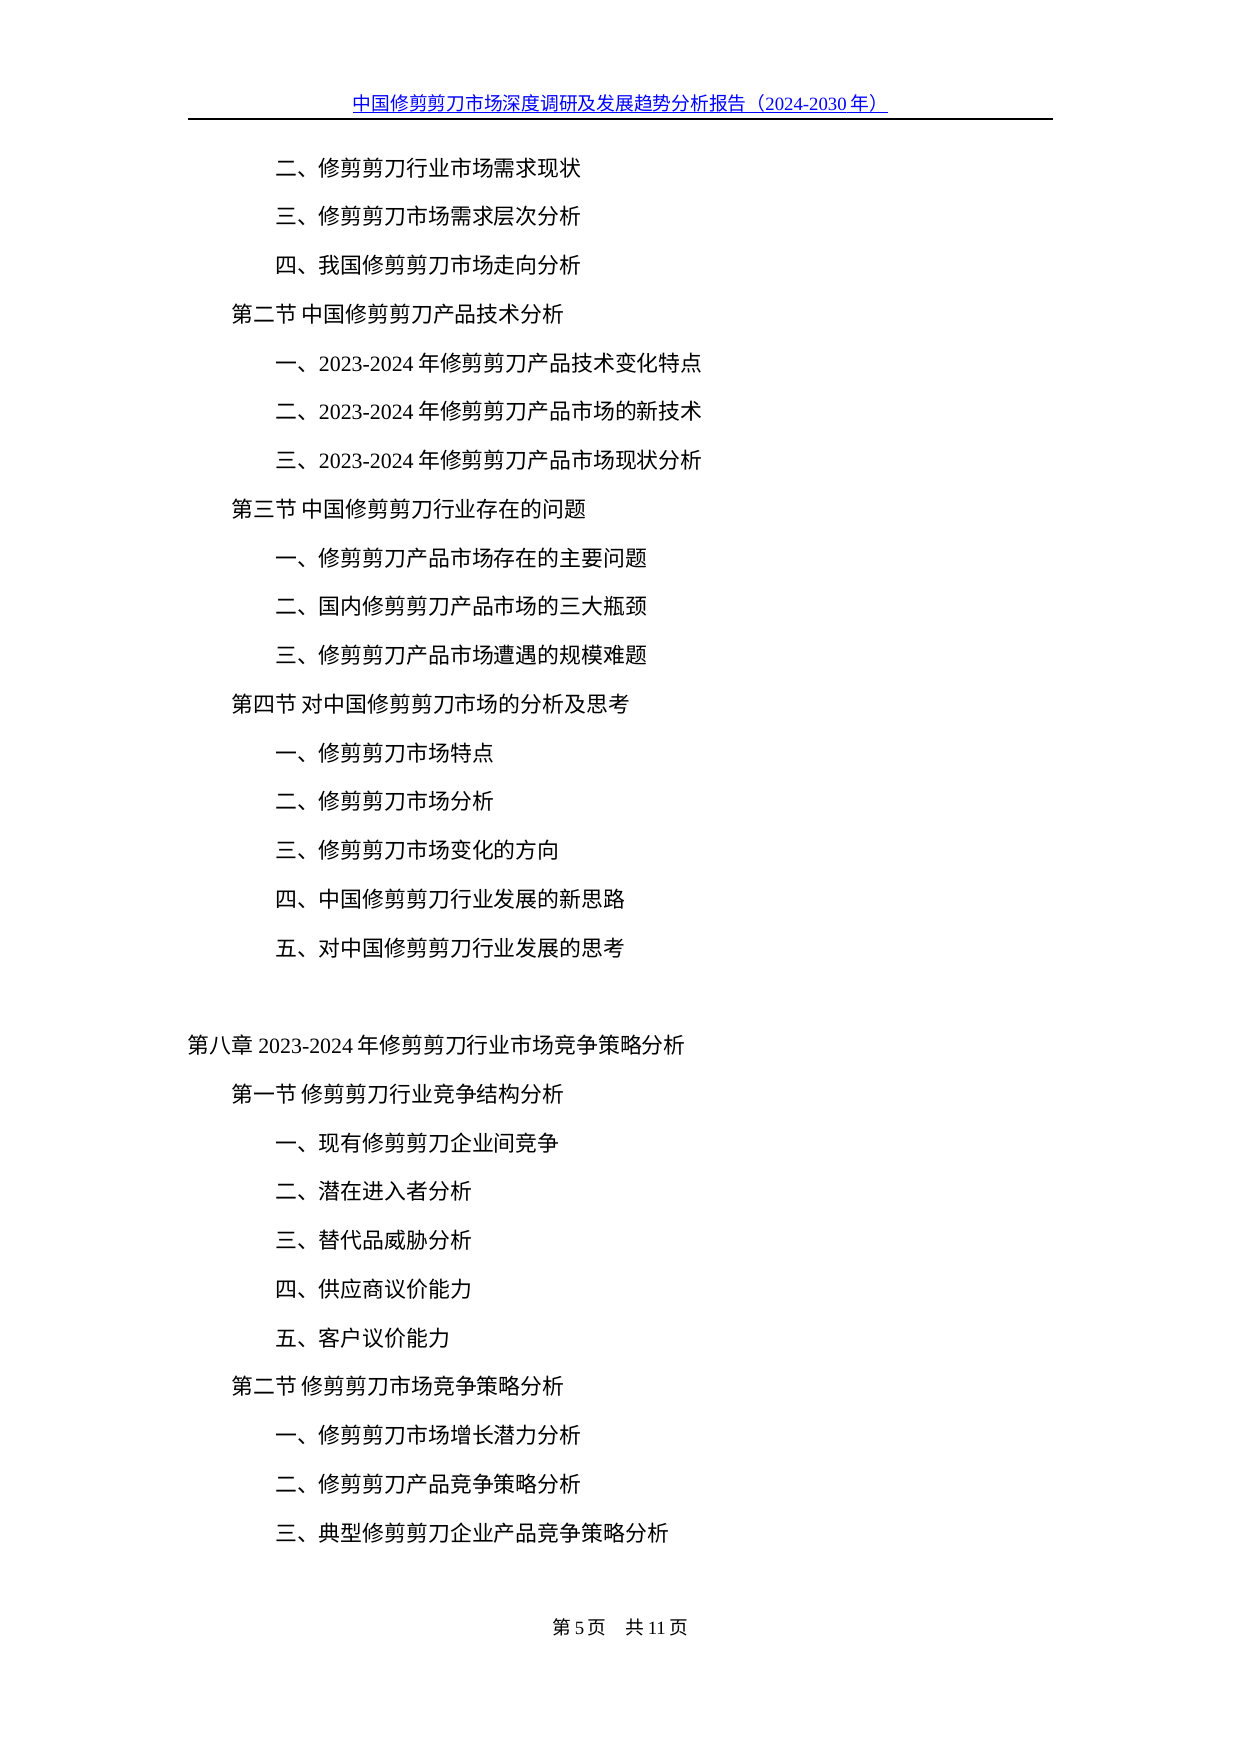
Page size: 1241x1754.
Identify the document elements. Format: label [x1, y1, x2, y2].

text [187, 150, 1053, 1548]
